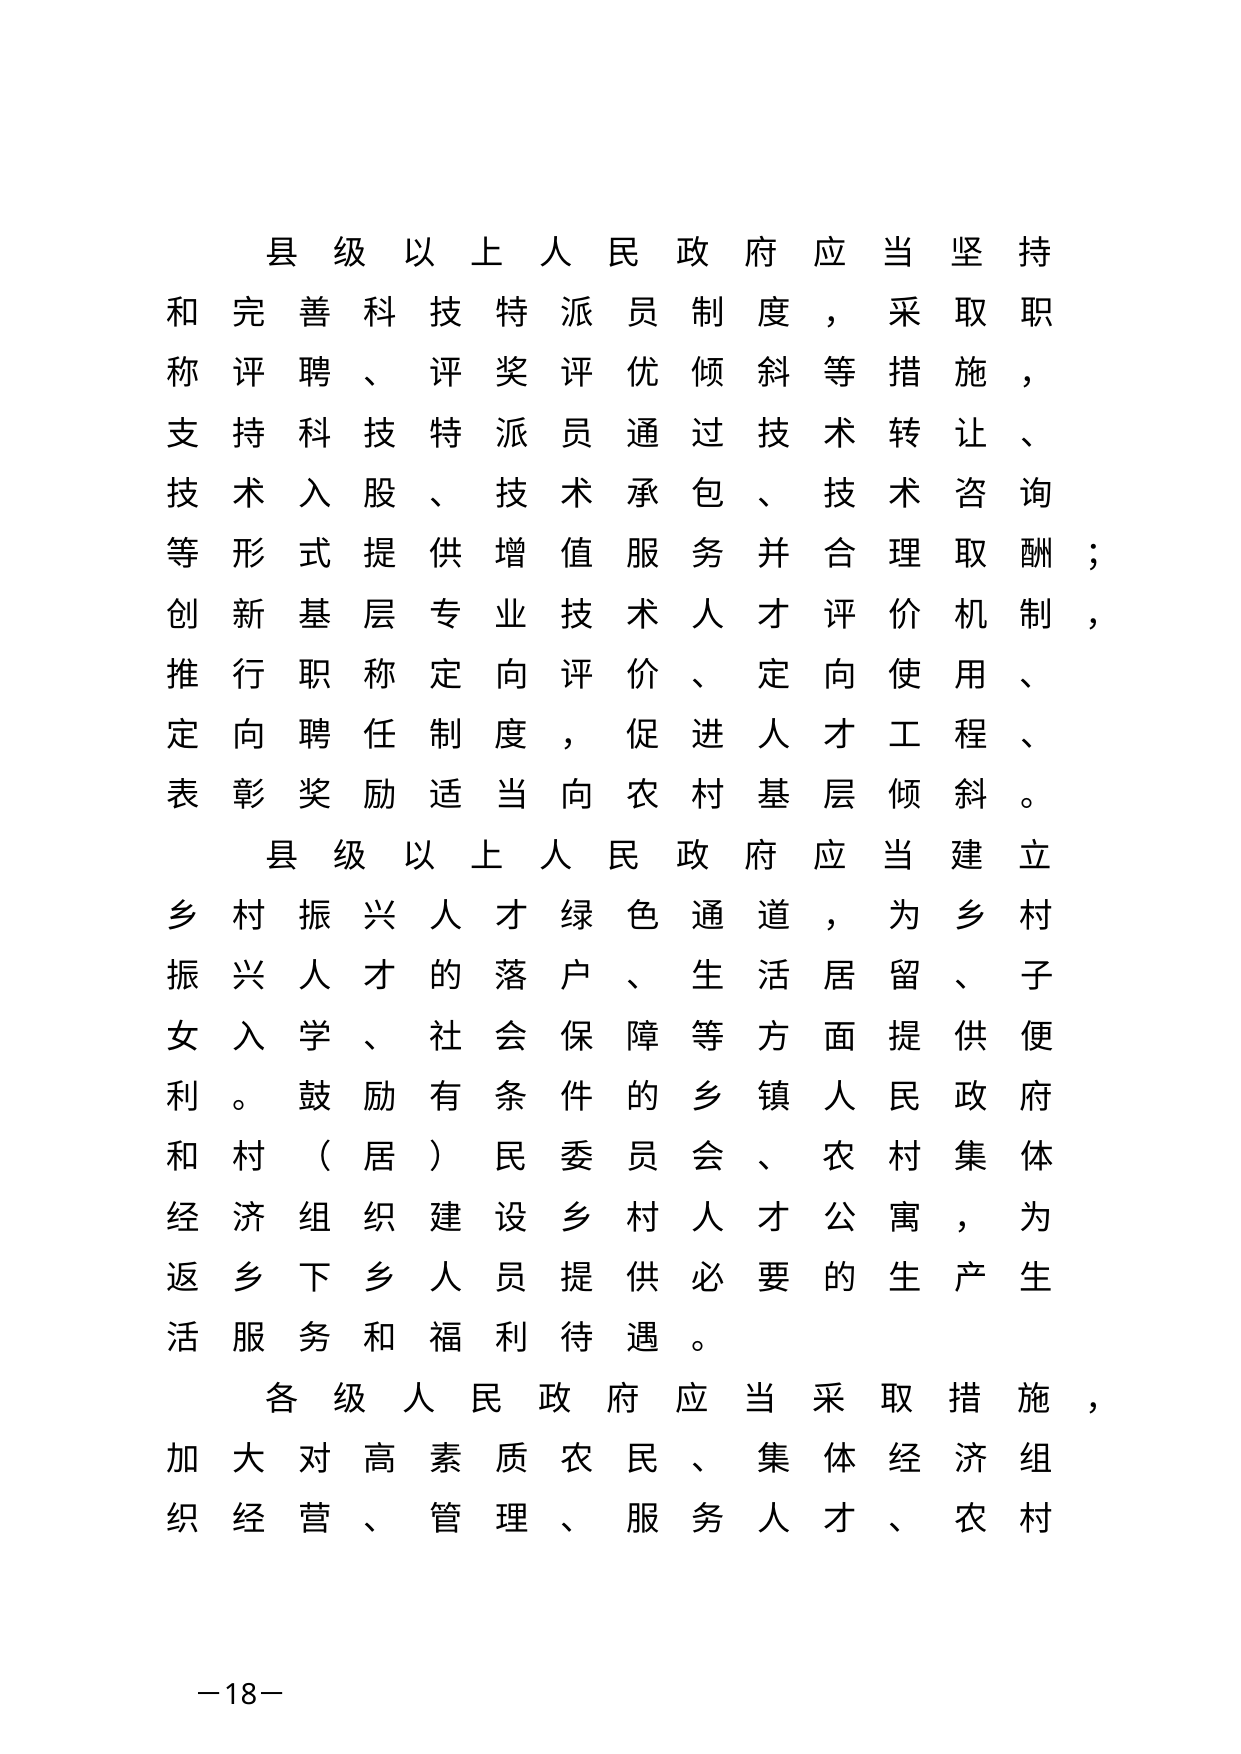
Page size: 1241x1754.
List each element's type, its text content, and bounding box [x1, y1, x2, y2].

text 县级以上人民政府应当建立乡村振兴人才绿色通道，为乡村振兴人才的落户、生活居留、子女入学、社会保障等方面提供便利。鼓励有条件的乡镇人民政府和村（居）民委员会、农村集体经济组织建设乡村人才公寓，为返乡下乡人员提供必要的生产生活服务和福利待遇。 [167, 822, 1085, 1365]
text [167, 1365, 1085, 1546]
text 县级以上人民政府应当坚持和完善科技特派员制度，采取职称评聘、评奖评优倾斜等措施，支持科技特派员通过技术转让、技术入股、技术承包、技术咨询等形式提供增值服务并合理取酬；创新基层专业技术人才评价机制，推行职称定向评价、定向使用、定向聘任制度，促进人才工程、表彰奖励适当向农村基层倾斜。 [167, 219, 1085, 822]
